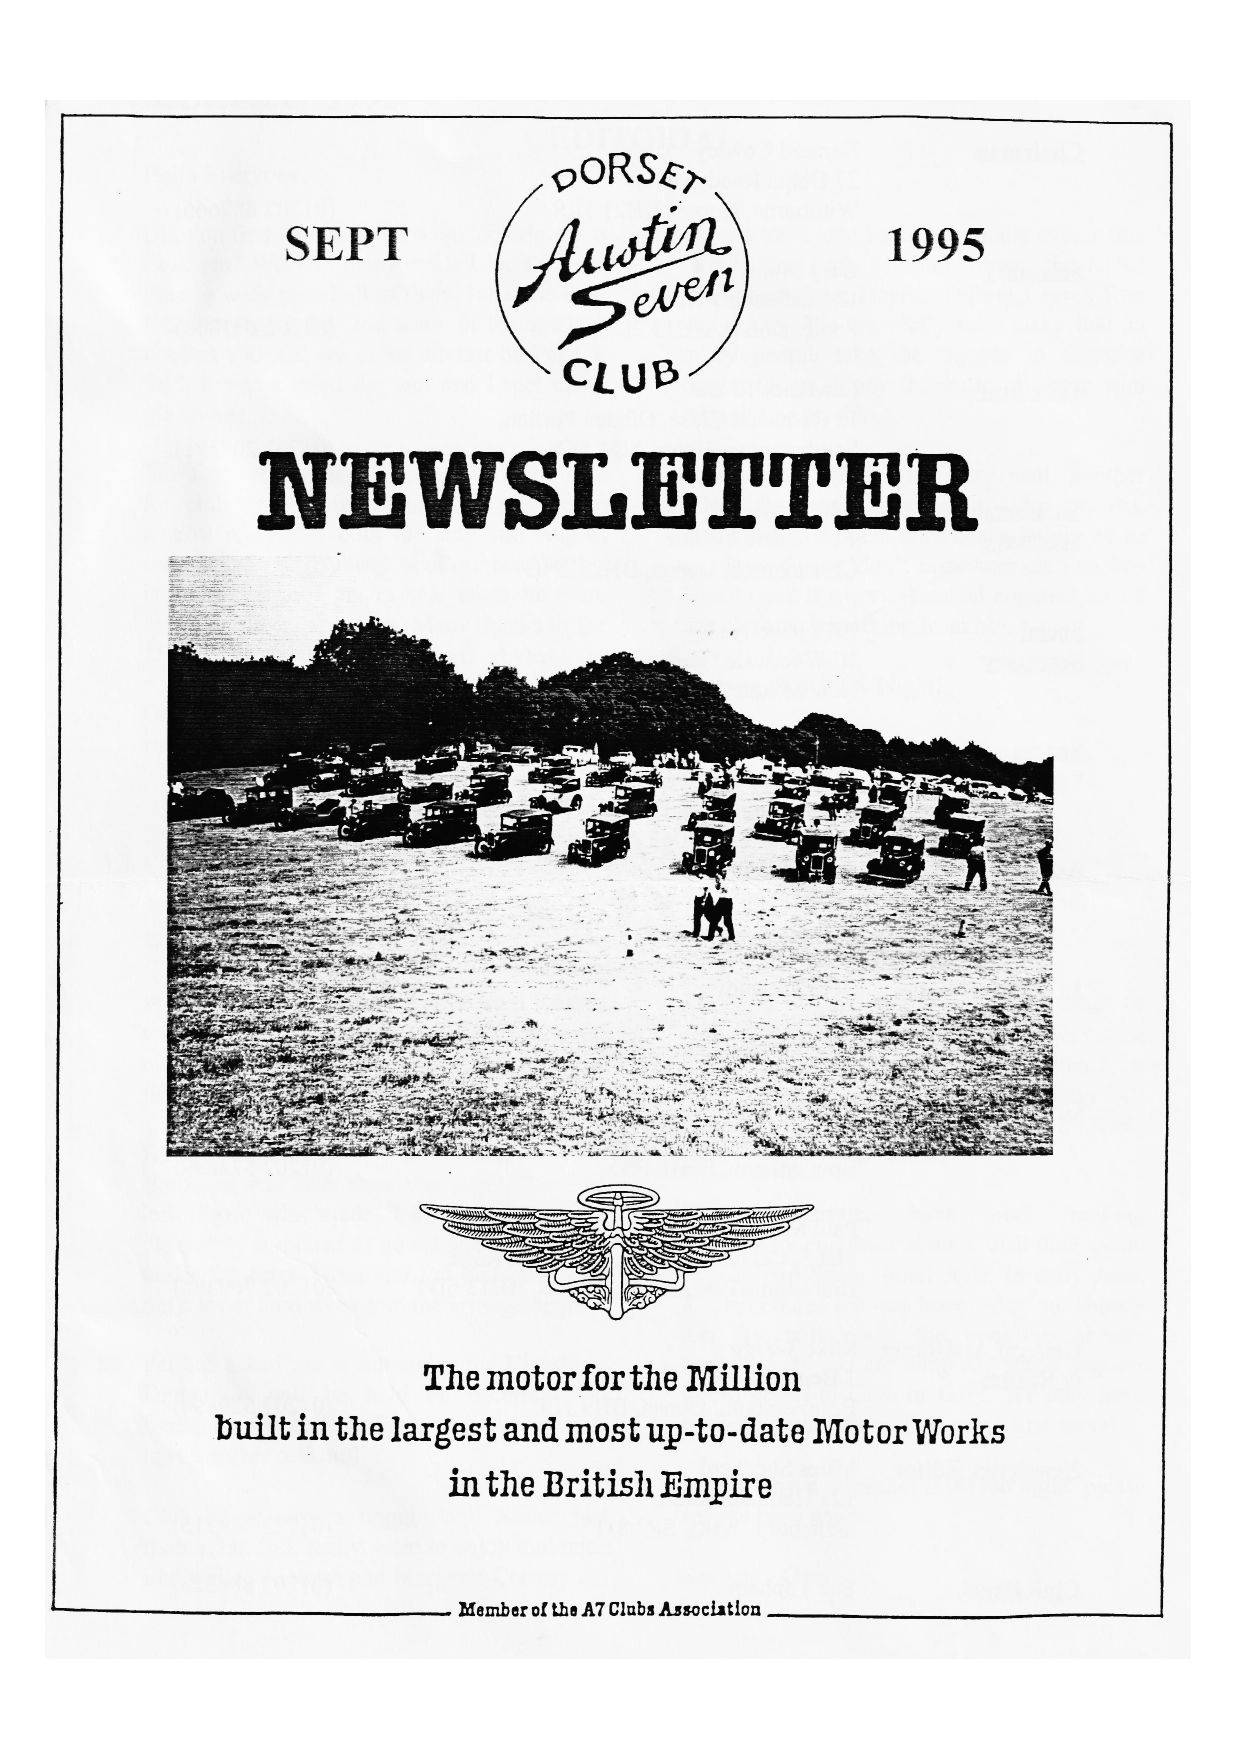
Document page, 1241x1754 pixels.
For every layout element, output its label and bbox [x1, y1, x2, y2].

picture [45, 100, 1191, 1659]
